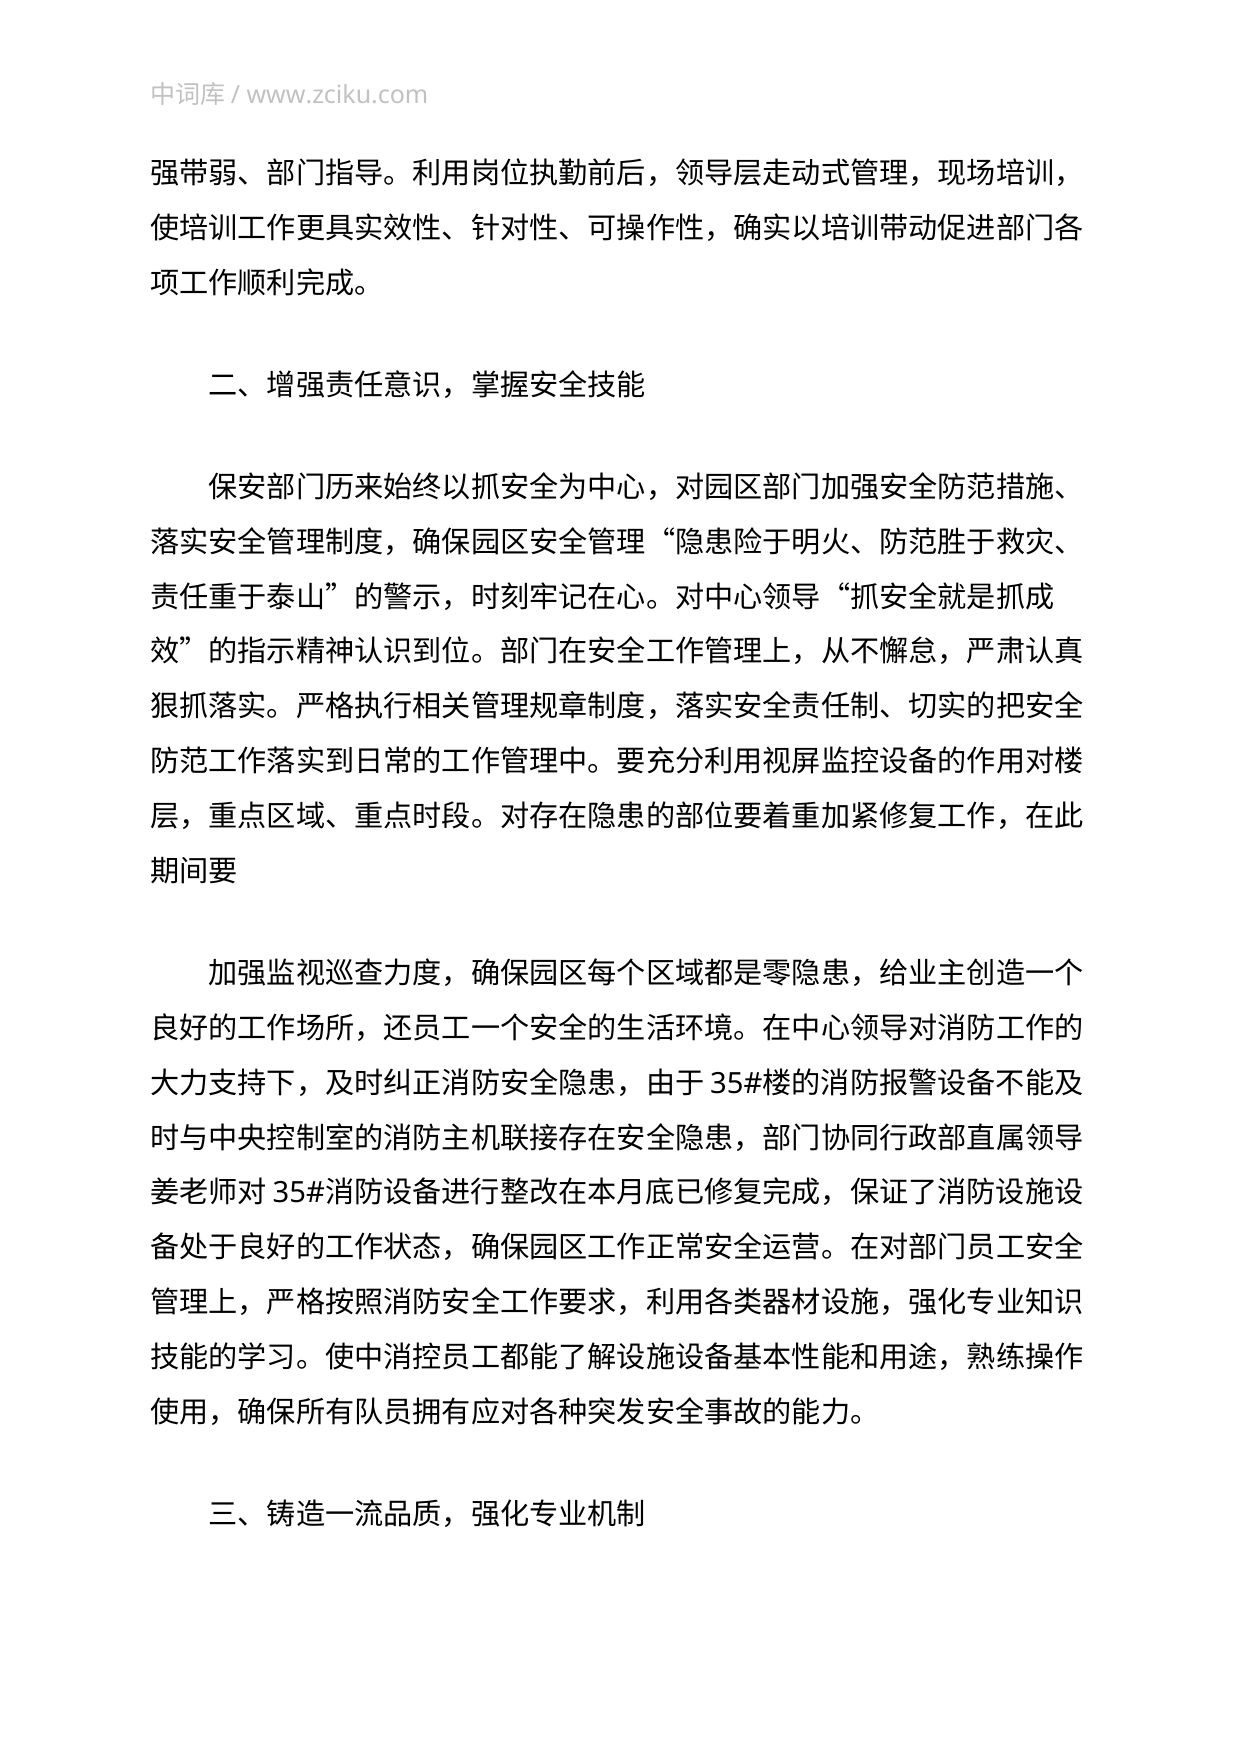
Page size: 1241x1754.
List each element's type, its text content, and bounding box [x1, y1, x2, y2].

text 保安部门历来始终以抓安全为中心，对园区部门加强安全防范措施、落实安全管理制度，确保园区安全管理“隐患险于明火、防范胜于救灾、责任重于泰山”的警示，时刻牢记在心。对中心领导“抓安全就是抓成效”的指示精神认识到位。部门在安全工作管理上，从不懈怠，严肃认真狠抓落实。严格执行相关管理规章制度，落实安全责任制、切实的把安全防范工作落实到日常的工作管理中。要充分利用视屏监控设备的作用对楼层，重点区域、重点时段。对存在隐患的部位要着重加紧修复工作，在此期间要 [150, 463, 1090, 890]
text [150, 150, 1090, 302]
text 三、铸造一流品质，强化专业机制 [150, 1491, 1090, 1533]
text 加强监视巡查力度，确保园区每个区域都是零隐患，给业主创造一个良好的工作场所，还员工一个安全的生活环境。在中心领导对消防工作的大力支持下，及时纠正消防安全隐患，由于35#楼的消防报警设备不能及时与中央控制室的消防主机联接存在安全隐患，部门协同行政部直属领导姜老师对35#消防设备进行整改在本月底已修复完成，保证了消防设施设备处于良好的工作状态，确保园区工作正常安全运营。在对部门员工安全管理上，严格按照消防安全工作要求，利用各类器材设施，强化专业知识技能的学习。使中消控员工都能了解设施设备基本性能和用途，熟练操作使用，确保所有队员拥有应对各种突发安全事故的能力。 [150, 949, 1090, 1431]
text 二、增强责任意识，掌握安全技能 [150, 362, 1090, 404]
